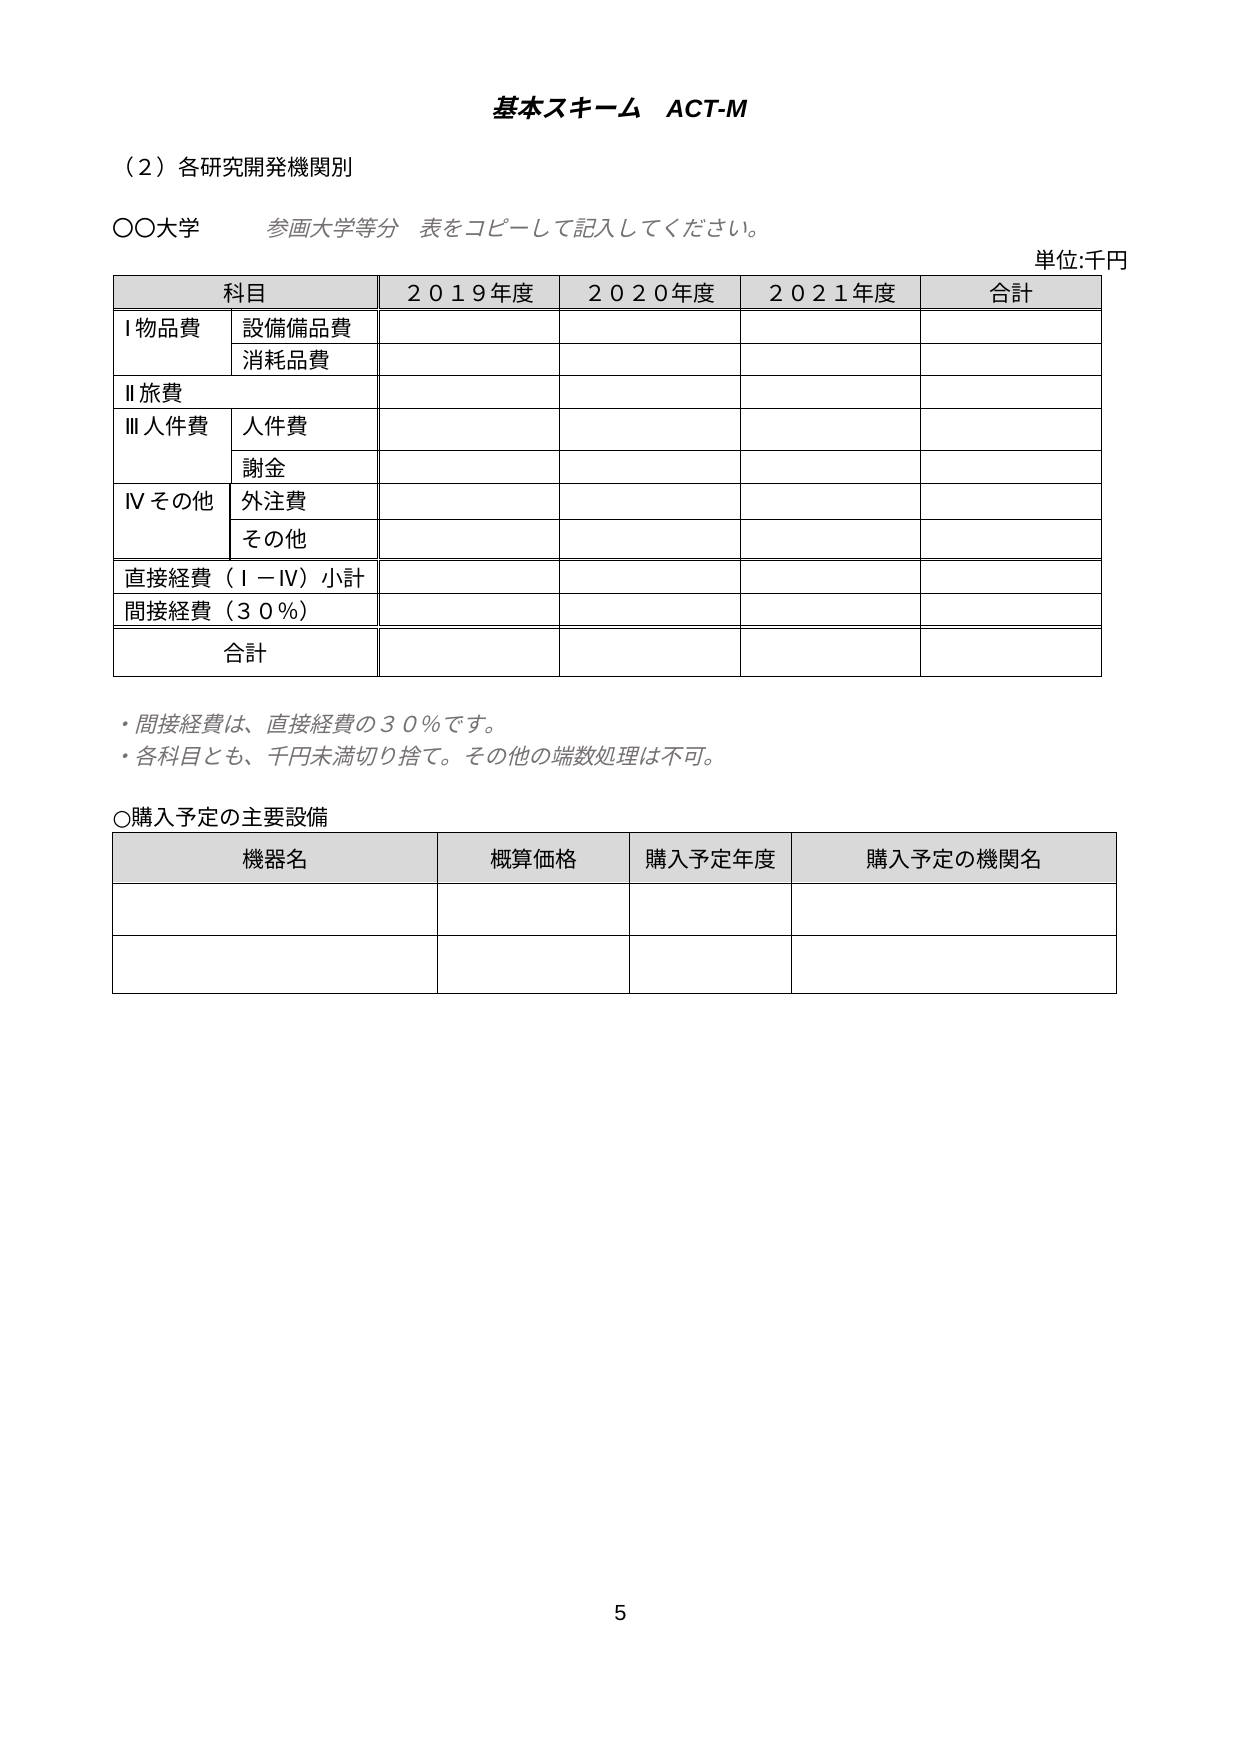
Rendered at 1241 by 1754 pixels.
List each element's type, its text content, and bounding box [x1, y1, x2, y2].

table_cell [741, 484, 920, 519]
table_cell [921, 561, 1101, 593]
text 〇〇大学 参画大学等分 表をコピーして記入してください。 [112, 211, 1128, 243]
table_cell 外注費 [231, 484, 377, 519]
table_cell [921, 629, 1101, 676]
table_cell 謝金 [232, 451, 377, 483]
table_cell [380, 344, 559, 375]
table_header 科目 [114, 276, 377, 308]
table_cell [741, 311, 920, 342]
table_header ２０２１年度 [741, 276, 920, 308]
table_cell [113, 884, 437, 935]
table_header 購入予定の機関名 [792, 833, 1116, 882]
table_cell [380, 561, 559, 593]
table_cell Ⅱ旅費 [114, 376, 377, 408]
table_cell [741, 344, 920, 375]
table_cell [792, 936, 1116, 992]
table_cell [921, 594, 1101, 625]
table_cell 合計 [114, 629, 377, 676]
text 単位:千円 [112, 243, 1128, 275]
table_cell [380, 311, 559, 342]
table_cell Ⅰ物品費 [114, 311, 231, 375]
table_cell [741, 594, 920, 625]
table_cell 設備備品費 [232, 311, 377, 342]
table_cell [741, 520, 920, 558]
table_cell [438, 884, 629, 935]
text ○購入予定の主要設備 [112, 800, 1128, 832]
table_header ２０１９年度 [380, 276, 559, 308]
table_header 購入予定年度 [630, 833, 791, 882]
table_cell Ⅲ人件費 [114, 409, 231, 483]
table_cell [792, 884, 1116, 935]
table_cell [113, 936, 437, 992]
table_cell [921, 409, 1101, 450]
table_cell [438, 936, 629, 992]
table_cell [560, 451, 740, 483]
table_cell [741, 376, 920, 408]
table_cell [380, 451, 559, 483]
table_cell [560, 594, 740, 625]
table_cell [560, 484, 740, 519]
table_cell [560, 561, 740, 593]
text ・間接経費は、直接経費の３０％です。 [112, 707, 1128, 739]
table_cell [630, 884, 791, 935]
table_cell [921, 376, 1101, 408]
table_header 合計 [921, 276, 1101, 308]
table_cell その他 [231, 520, 377, 558]
table_cell [921, 311, 1101, 342]
table_cell 直接経費（Ⅰ－Ⅳ）小計 [114, 561, 377, 593]
table_cell [380, 484, 559, 519]
table_cell [380, 594, 559, 625]
table_cell [741, 629, 920, 676]
table_cell [741, 561, 920, 593]
table_header ２０２０年度 [560, 276, 740, 308]
table_cell 人件費 [232, 409, 377, 450]
table_cell [560, 376, 740, 408]
table_cell [921, 451, 1101, 483]
table_cell [560, 311, 740, 342]
table_cell [921, 344, 1101, 375]
table_cell [921, 520, 1101, 558]
table_cell [560, 629, 740, 676]
table_cell [560, 520, 740, 558]
table_cell [741, 451, 920, 483]
table_cell [560, 344, 740, 375]
table_cell Ⅳその他 [114, 484, 229, 558]
text （２）各研究開発機関別 [112, 150, 1128, 182]
table_cell [380, 376, 559, 408]
table_cell [921, 484, 1101, 519]
text ・各科目とも、千円未満切り捨て。その他の端数処理は不可。 [112, 739, 1128, 770]
table_cell 間接経費（３０％） [114, 594, 377, 625]
table_cell [741, 409, 920, 450]
table_cell [630, 936, 791, 992]
table_cell [380, 409, 559, 450]
table_cell [380, 520, 559, 558]
table_header 概算価格 [438, 833, 629, 882]
table_cell [560, 409, 740, 450]
table_header 機器名 [113, 833, 437, 882]
table_cell 消耗品費 [232, 344, 377, 375]
table_cell [380, 629, 559, 676]
